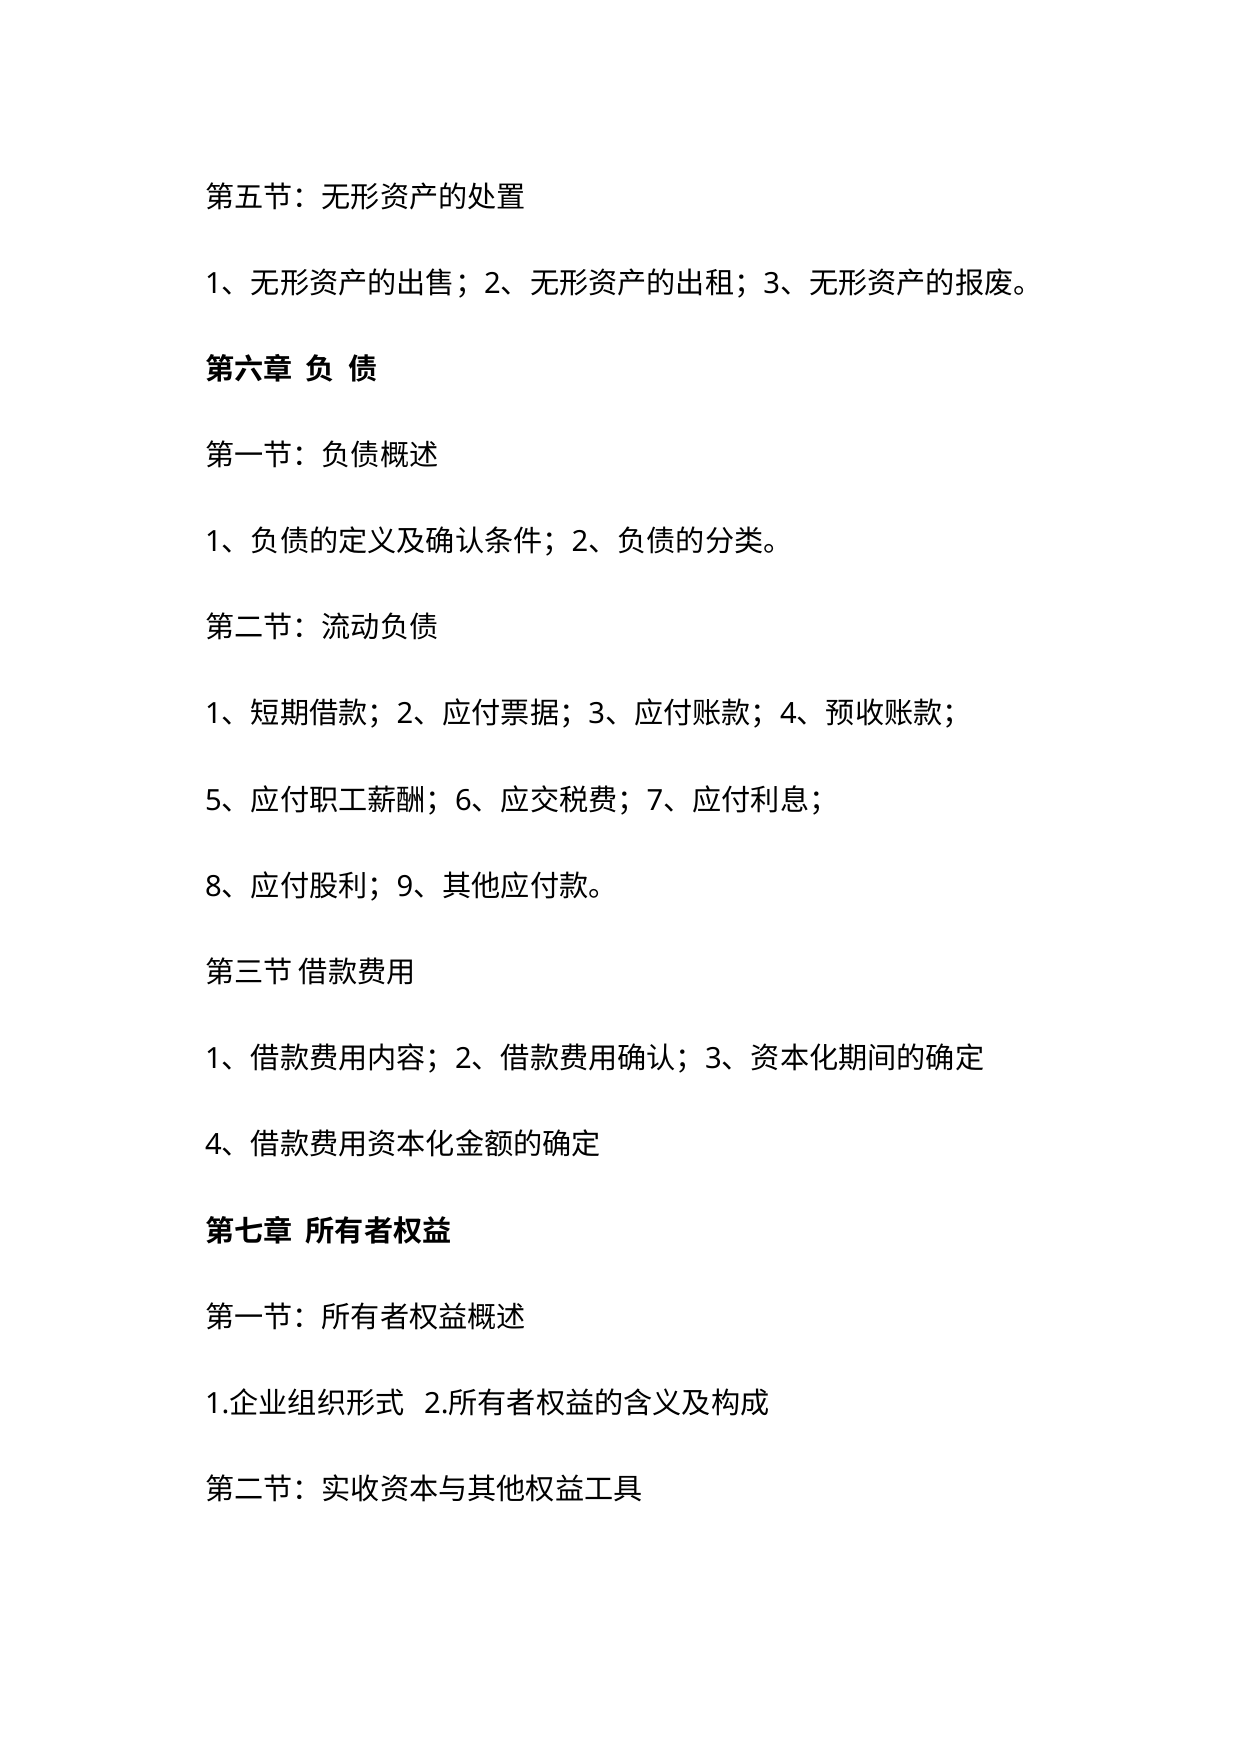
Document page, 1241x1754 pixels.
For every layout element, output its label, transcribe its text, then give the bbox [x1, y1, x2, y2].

text 8、应付股利；9、其他应付款。 [146, 851, 1094, 916]
text 4、借款费用资本化金额的确定 [146, 1109, 1094, 1174]
text 第六章 负 债 [146, 334, 1094, 399]
text 1、借款费用内容；2、借款费用确认；3、资本化期间的确定 [146, 1023, 1094, 1088]
text 第五节：无形资产的处置 [146, 162, 1094, 227]
text 5、应付职工薪酬；6、应交税费；7、应付利息； [146, 765, 1094, 830]
text 第一节：所有者权益概述 [146, 1282, 1094, 1347]
text 1、负债的定义及确认条件；2、负债的分类。 [146, 507, 1094, 572]
text 1、短期借款；2、应付票据；3、应付账款；4、预收账款； [146, 679, 1094, 744]
text 第一节：负债概述 [146, 420, 1094, 485]
text 第二节：流动负债 [146, 593, 1094, 658]
text 第三节 借款费用 [146, 937, 1094, 1002]
text 第二节：实收资本与其他权益工具 [146, 1454, 1094, 1519]
text 1.企业组织形式 2.所有者权益的含义及构成 [146, 1368, 1094, 1433]
text 1、无形资产的出售；2、无形资产的出租；3、无形资产的报废。 [146, 248, 1094, 313]
text 第七章 所有者权益 [146, 1196, 1094, 1261]
